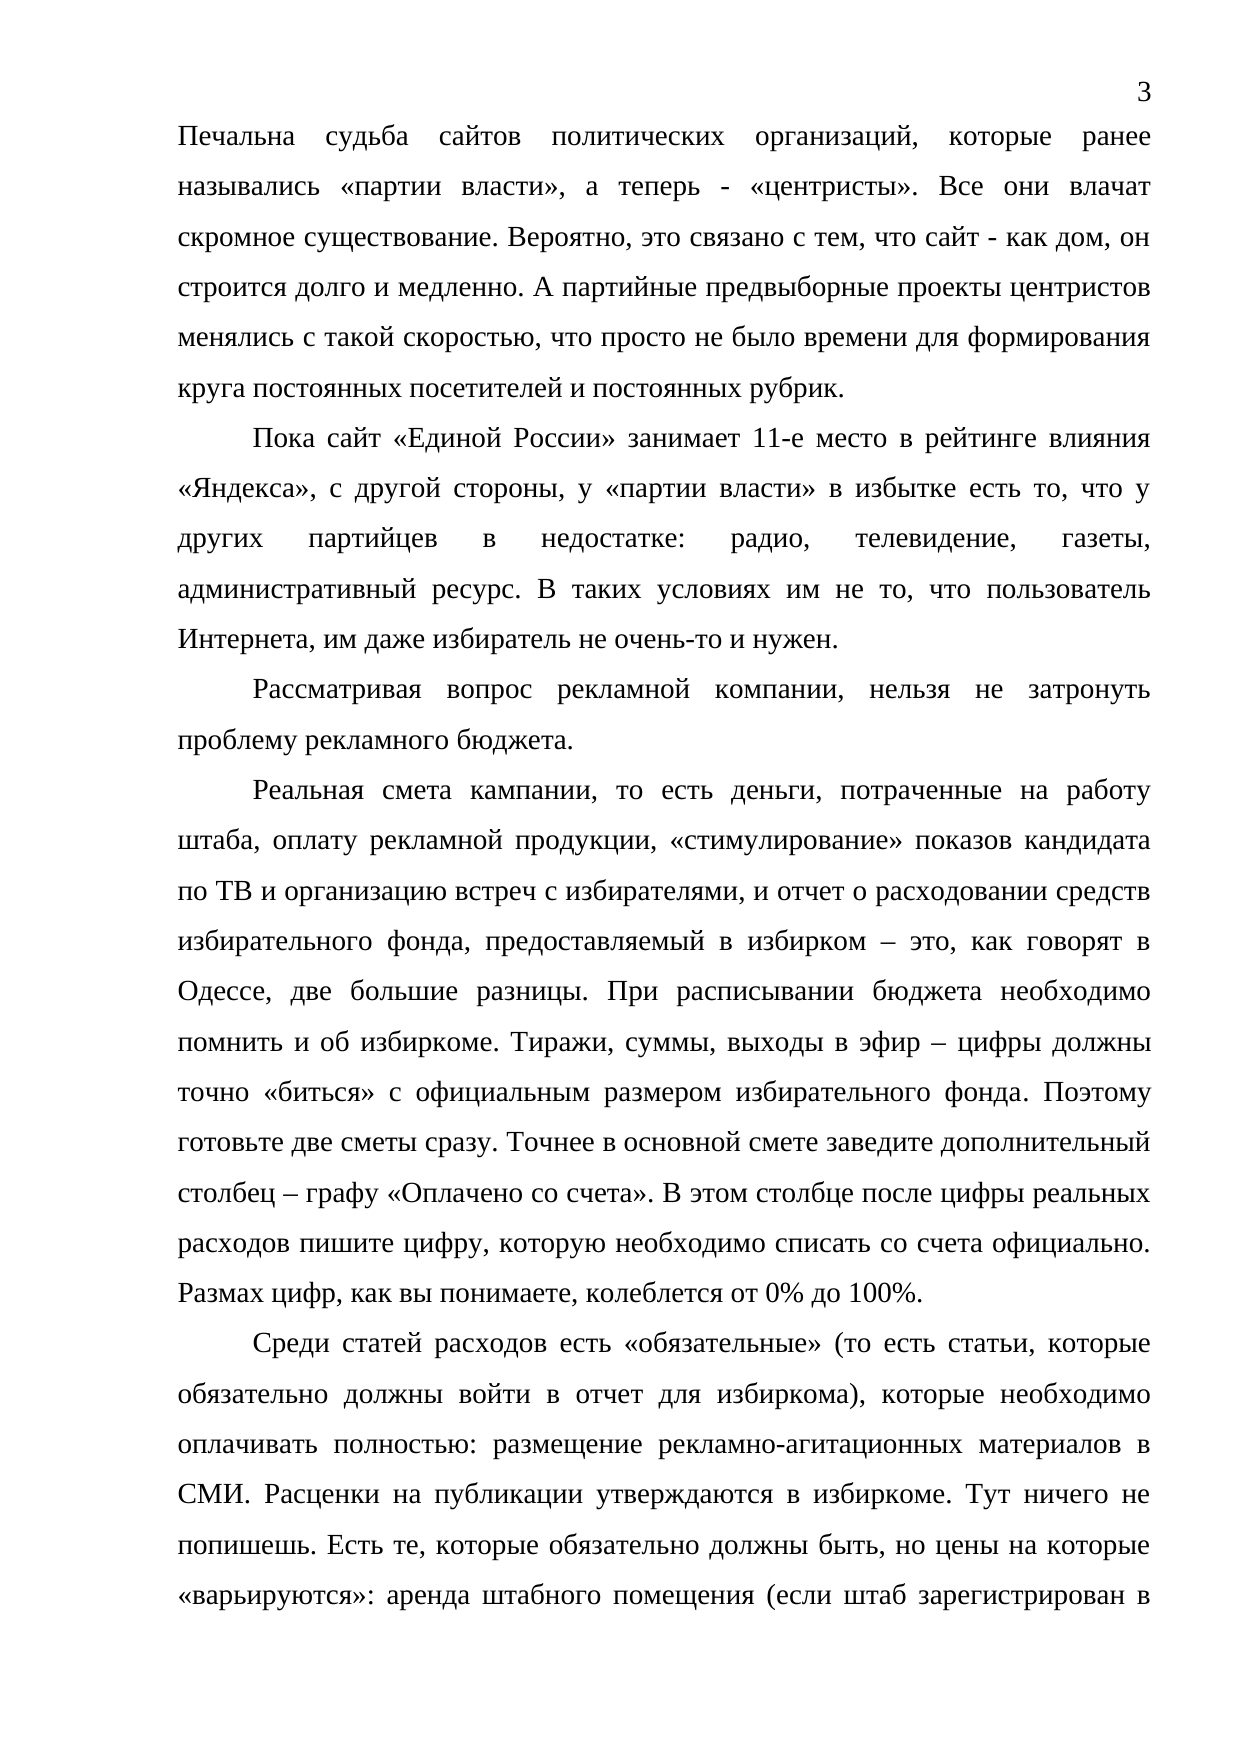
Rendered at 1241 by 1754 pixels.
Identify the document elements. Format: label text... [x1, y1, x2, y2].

text Рассматривая вопрос рекламной компании, нельзя не затронуть проблему рекламного бюджета. [177, 672, 1152, 755]
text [177, 118, 1152, 403]
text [177, 1326, 1152, 1611]
text Реальная смета кампании, то есть деньги, потраченные на работу штаба, оплату рекламной продукции, «стимулирование» показов кандидата по ТВ и организацию встреч с избирателями, и отчет о расходовании средств избирательного фонда, предоставляемый в избирком – это, как говорят в Одессе, две большие разницы. При расписывании бюджета необходимо помнить и об избиркоме. Тиражи, суммы, выходы в эфир – цифры должны точно «биться» с официальным размером избирательного фонда. Поэтому готовьте две сметы сразу. Точнее в основной смете заведите дополнительный столбец – графу «Оплачено со счета». В этом столбце после цифры реальных расходов пишите цифру, которую необходимо списать со счета официально. Размах цифр, как вы понимаете, колеблется от 0% до 100%. [177, 772, 1152, 1309]
text Пока сайт «Единой России» занимает 11-е место в рейтинге влияния «Яндекса», с другой стороны, у «партии власти» в избытке есть то, что у других партийцев в недостатке: радио, телевидение, газеты, административный ресурс. В таких условиях им не то, что пользователь Интернета, им даже избиратель не очень-то и нужен. [177, 420, 1152, 655]
